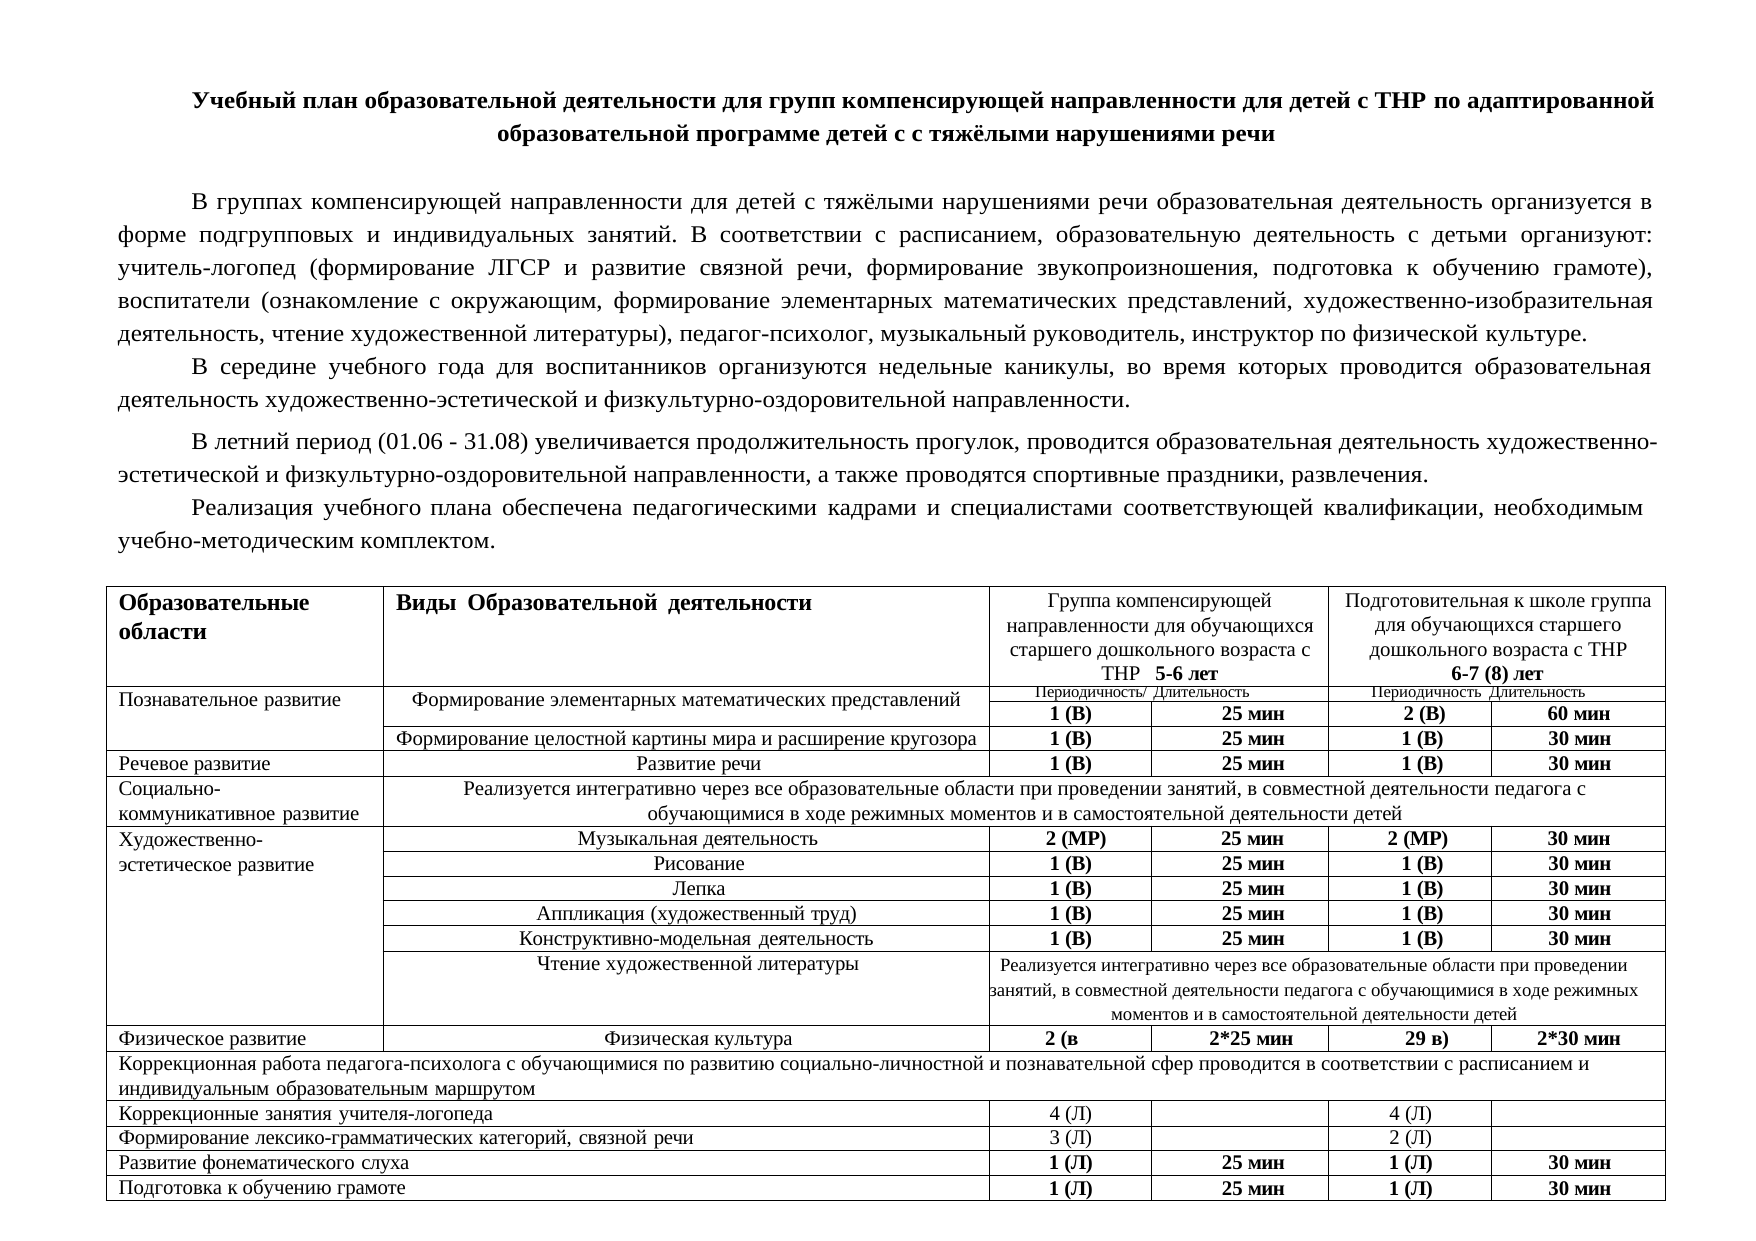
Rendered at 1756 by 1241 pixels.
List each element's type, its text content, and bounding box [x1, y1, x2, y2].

table_header Подготовительная к школе группа для обучающихся старшего дошкольного возраста с ТНР 6-7 (8) лет [1329, 587, 1665, 686]
table_cell 1 (В) [1329, 926, 1491, 951]
table_cell 1 (В) [1329, 727, 1491, 750]
table_cell 1 (В) [1329, 751, 1491, 776]
table_cell Подготовка к обучению грамоте [107, 1176, 989, 1200]
table_cell Формирование элементарных математических представлений [384, 687, 989, 726]
table_cell 2*30 мин [1492, 1026, 1665, 1051]
table_cell 1 (Л) [1329, 1151, 1491, 1175]
table_cell 25 мин [1152, 1151, 1328, 1175]
table_cell 2 (В) [1329, 702, 1491, 726]
table_cell 30 мин [1492, 877, 1665, 900]
table_cell 30 мин [1492, 901, 1665, 925]
table_cell 30 мин [1492, 751, 1665, 776]
table_cell [1492, 1127, 1665, 1150]
table_cell Художественно- эстетическое развитие [107, 827, 383, 1025]
table_cell Периодичность/ Длительность [1163, 687, 1328, 701]
table_cell [1152, 1101, 1328, 1126]
table_cell 25 мин [1152, 751, 1328, 776]
table_cell Периодичность Длительность [1329, 687, 1497, 701]
table_cell Социально- коммуникативное развитие [107, 777, 383, 826]
table_cell Периодичность Длительность [1499, 687, 1665, 701]
table_cell Речевое развитие [107, 751, 383, 776]
text В середине учебного года для воспитанников организуются недельные каникулы, во время которых проводится образовательная деятельность художественно-эстетической и физкультурно-оздоровительной направленности. [118, 352, 1654, 413]
table_cell 1 (Л) [990, 1176, 1151, 1200]
table_cell 29 в) [1329, 1026, 1491, 1051]
table_cell 2*25 мин [1152, 1026, 1328, 1051]
table_cell Аппликация (художественный труд) [384, 901, 989, 925]
table_cell Формирование лексико-грамматических категорий, связной речи [107, 1127, 989, 1150]
table_cell 25 мин [1152, 926, 1328, 951]
table_cell 1 (В) [990, 926, 1151, 951]
table_cell 1 (В) [1329, 901, 1491, 925]
table_cell 1 (В) [990, 901, 1151, 925]
table_cell 30 мин [1492, 827, 1665, 851]
table_cell 30 мин [1492, 1176, 1665, 1200]
table_cell 1 (В) [1329, 877, 1491, 900]
text Учебный план образовательной деятельности для групп компенсирующей направленности для детей с ТНР по адаптированной образовательной программе детей с с тяжёлыми нарушениями речи [118, 86, 1655, 147]
table_cell 3 (Л) [990, 1127, 1151, 1150]
table_cell 4 (Л) [1329, 1101, 1491, 1126]
table_cell 25 мин [1152, 827, 1328, 851]
table_cell 1 (Л) [990, 1151, 1151, 1175]
table_cell Чтение художественной литературы [384, 952, 989, 1025]
table_cell 2 (МР) [1329, 827, 1491, 851]
table_cell 25 мин [1152, 852, 1328, 876]
table_cell 30 мин [1492, 926, 1665, 951]
table_cell Музыкальная деятельность [384, 827, 989, 851]
table_cell 60 мин [1492, 702, 1665, 726]
table_header Виды Образовательной деятельности [384, 587, 989, 686]
table_cell Конструктивно-модельная деятельность [384, 926, 989, 951]
table_header Образовательные области [107, 587, 383, 686]
table_cell 2 (МР) [990, 827, 1151, 851]
table_cell 30 мин [1492, 852, 1665, 876]
table_cell 25 мин [1152, 901, 1328, 925]
table_cell 2 (в [990, 1026, 1151, 1051]
table_cell 1 (В) [990, 877, 1151, 900]
table_cell 1 (В) [990, 751, 1151, 776]
table_cell [1492, 1101, 1665, 1126]
table_cell 1 (В) [990, 852, 1151, 876]
text В летний период (01.06 - 31.08) увеличивается продолжительность прогулок, проводится образовательная деятельность художественно- эстетической и физкультурно-оздоровительной направленности, а также проводятся спортивные праздники, развлечения. [118, 427, 1681, 488]
table_cell Формирование целостной картины мира и расширение кругозора [384, 727, 989, 750]
table_cell Физическое развитие [107, 1026, 383, 1051]
table_cell 1 (В) [1329, 852, 1491, 876]
table_cell Развитие речи [384, 751, 989, 776]
table_cell 25 мин [1152, 1176, 1328, 1200]
table_cell 1 (В) [990, 702, 1151, 726]
table_cell 30 мин [1492, 1151, 1665, 1175]
table_cell Коррекционные занятия учителя-логопеда [107, 1101, 989, 1126]
text В группах компенсирующей направленности для детей с тяжёлыми нарушениями речи образовательная деятельность организуется в форме подгрупповых и индивидуальных занятий. В соответствии с расписанием, образовательную деятельность с детьми организуют: учитель-логопед (формирование ЛГСР и развитие связной речи, формирование звукопроизношения, подготовка к обучению грамоте), воспитатели (ознакомление с окружающим, формирование элементарных математических представлений, художественно-изобразительная деятельность, чтение художественной литературы), педагог-психолог, музыкальный руководитель, инструктор по физической культуре. [118, 187, 1655, 347]
table_cell Рисование [384, 852, 989, 876]
table_cell Периодичность/ Длительность [990, 687, 1161, 701]
table_cell 25 мин [1152, 877, 1328, 900]
table_cell Физическая культура [384, 1026, 989, 1051]
table_cell 4 (Л) [990, 1101, 1151, 1126]
table_cell Познавательное развитие [107, 687, 383, 750]
text Реализация учебного плана обеспечена педагогическими кадрами и специалистами соответствующей квалификации, необходимым учебно-методическим комплектом. [118, 493, 1651, 554]
table_cell 2 (Л) [1329, 1127, 1491, 1150]
table_cell Развитие фонематического слуха [107, 1151, 989, 1175]
table_cell 1 (В) [990, 727, 1151, 750]
table_cell 25 мин [1152, 727, 1328, 750]
table_cell [1152, 1127, 1328, 1150]
table_cell 30 мин [1492, 727, 1665, 750]
table_cell Лепка [384, 877, 989, 900]
table_cell 25 мин [1152, 702, 1328, 726]
table_header Группа компенсирующей направленности для обучающихся старшего дошкольного возраста с ТНР 5-6 лет [990, 587, 1328, 686]
table_cell 1 (Л) [1329, 1176, 1491, 1200]
table_cell Коррекционная работа педагога-психолога с обучающимися по развитию социально-личностной и познавательной сфер проводится в соответствии с расписанием и индивидуальным образовательным маршрутом [107, 1052, 1665, 1100]
